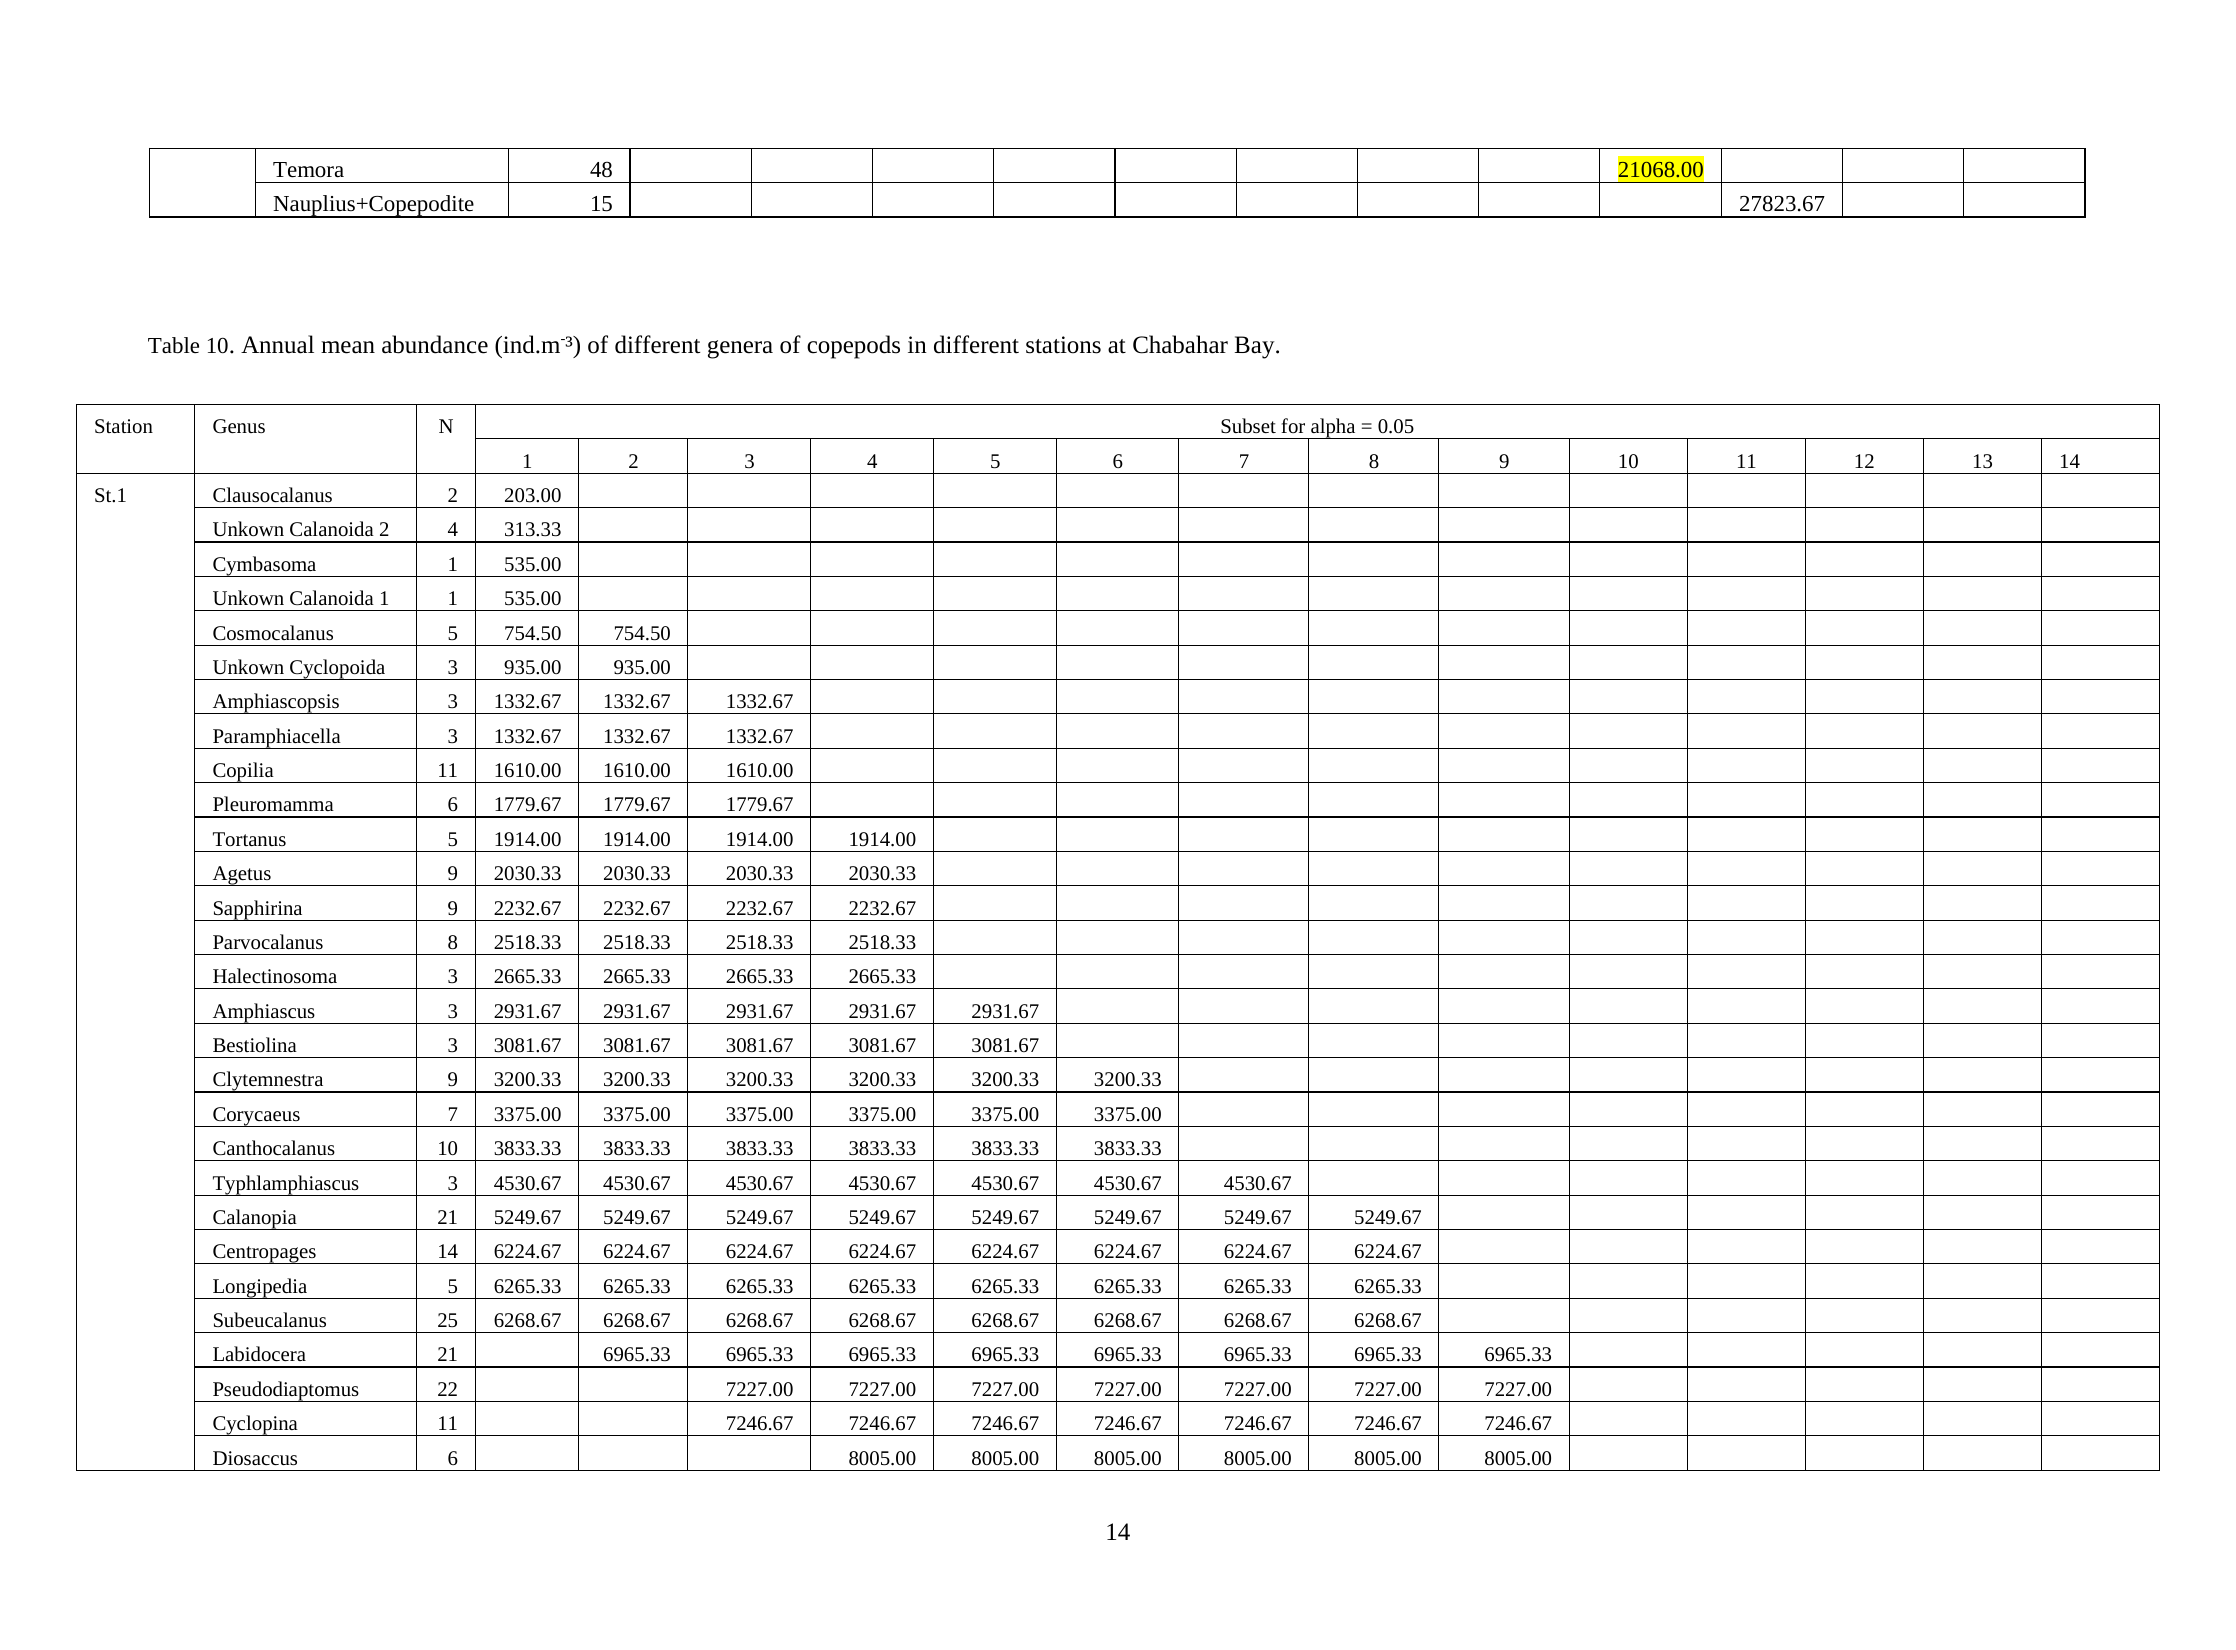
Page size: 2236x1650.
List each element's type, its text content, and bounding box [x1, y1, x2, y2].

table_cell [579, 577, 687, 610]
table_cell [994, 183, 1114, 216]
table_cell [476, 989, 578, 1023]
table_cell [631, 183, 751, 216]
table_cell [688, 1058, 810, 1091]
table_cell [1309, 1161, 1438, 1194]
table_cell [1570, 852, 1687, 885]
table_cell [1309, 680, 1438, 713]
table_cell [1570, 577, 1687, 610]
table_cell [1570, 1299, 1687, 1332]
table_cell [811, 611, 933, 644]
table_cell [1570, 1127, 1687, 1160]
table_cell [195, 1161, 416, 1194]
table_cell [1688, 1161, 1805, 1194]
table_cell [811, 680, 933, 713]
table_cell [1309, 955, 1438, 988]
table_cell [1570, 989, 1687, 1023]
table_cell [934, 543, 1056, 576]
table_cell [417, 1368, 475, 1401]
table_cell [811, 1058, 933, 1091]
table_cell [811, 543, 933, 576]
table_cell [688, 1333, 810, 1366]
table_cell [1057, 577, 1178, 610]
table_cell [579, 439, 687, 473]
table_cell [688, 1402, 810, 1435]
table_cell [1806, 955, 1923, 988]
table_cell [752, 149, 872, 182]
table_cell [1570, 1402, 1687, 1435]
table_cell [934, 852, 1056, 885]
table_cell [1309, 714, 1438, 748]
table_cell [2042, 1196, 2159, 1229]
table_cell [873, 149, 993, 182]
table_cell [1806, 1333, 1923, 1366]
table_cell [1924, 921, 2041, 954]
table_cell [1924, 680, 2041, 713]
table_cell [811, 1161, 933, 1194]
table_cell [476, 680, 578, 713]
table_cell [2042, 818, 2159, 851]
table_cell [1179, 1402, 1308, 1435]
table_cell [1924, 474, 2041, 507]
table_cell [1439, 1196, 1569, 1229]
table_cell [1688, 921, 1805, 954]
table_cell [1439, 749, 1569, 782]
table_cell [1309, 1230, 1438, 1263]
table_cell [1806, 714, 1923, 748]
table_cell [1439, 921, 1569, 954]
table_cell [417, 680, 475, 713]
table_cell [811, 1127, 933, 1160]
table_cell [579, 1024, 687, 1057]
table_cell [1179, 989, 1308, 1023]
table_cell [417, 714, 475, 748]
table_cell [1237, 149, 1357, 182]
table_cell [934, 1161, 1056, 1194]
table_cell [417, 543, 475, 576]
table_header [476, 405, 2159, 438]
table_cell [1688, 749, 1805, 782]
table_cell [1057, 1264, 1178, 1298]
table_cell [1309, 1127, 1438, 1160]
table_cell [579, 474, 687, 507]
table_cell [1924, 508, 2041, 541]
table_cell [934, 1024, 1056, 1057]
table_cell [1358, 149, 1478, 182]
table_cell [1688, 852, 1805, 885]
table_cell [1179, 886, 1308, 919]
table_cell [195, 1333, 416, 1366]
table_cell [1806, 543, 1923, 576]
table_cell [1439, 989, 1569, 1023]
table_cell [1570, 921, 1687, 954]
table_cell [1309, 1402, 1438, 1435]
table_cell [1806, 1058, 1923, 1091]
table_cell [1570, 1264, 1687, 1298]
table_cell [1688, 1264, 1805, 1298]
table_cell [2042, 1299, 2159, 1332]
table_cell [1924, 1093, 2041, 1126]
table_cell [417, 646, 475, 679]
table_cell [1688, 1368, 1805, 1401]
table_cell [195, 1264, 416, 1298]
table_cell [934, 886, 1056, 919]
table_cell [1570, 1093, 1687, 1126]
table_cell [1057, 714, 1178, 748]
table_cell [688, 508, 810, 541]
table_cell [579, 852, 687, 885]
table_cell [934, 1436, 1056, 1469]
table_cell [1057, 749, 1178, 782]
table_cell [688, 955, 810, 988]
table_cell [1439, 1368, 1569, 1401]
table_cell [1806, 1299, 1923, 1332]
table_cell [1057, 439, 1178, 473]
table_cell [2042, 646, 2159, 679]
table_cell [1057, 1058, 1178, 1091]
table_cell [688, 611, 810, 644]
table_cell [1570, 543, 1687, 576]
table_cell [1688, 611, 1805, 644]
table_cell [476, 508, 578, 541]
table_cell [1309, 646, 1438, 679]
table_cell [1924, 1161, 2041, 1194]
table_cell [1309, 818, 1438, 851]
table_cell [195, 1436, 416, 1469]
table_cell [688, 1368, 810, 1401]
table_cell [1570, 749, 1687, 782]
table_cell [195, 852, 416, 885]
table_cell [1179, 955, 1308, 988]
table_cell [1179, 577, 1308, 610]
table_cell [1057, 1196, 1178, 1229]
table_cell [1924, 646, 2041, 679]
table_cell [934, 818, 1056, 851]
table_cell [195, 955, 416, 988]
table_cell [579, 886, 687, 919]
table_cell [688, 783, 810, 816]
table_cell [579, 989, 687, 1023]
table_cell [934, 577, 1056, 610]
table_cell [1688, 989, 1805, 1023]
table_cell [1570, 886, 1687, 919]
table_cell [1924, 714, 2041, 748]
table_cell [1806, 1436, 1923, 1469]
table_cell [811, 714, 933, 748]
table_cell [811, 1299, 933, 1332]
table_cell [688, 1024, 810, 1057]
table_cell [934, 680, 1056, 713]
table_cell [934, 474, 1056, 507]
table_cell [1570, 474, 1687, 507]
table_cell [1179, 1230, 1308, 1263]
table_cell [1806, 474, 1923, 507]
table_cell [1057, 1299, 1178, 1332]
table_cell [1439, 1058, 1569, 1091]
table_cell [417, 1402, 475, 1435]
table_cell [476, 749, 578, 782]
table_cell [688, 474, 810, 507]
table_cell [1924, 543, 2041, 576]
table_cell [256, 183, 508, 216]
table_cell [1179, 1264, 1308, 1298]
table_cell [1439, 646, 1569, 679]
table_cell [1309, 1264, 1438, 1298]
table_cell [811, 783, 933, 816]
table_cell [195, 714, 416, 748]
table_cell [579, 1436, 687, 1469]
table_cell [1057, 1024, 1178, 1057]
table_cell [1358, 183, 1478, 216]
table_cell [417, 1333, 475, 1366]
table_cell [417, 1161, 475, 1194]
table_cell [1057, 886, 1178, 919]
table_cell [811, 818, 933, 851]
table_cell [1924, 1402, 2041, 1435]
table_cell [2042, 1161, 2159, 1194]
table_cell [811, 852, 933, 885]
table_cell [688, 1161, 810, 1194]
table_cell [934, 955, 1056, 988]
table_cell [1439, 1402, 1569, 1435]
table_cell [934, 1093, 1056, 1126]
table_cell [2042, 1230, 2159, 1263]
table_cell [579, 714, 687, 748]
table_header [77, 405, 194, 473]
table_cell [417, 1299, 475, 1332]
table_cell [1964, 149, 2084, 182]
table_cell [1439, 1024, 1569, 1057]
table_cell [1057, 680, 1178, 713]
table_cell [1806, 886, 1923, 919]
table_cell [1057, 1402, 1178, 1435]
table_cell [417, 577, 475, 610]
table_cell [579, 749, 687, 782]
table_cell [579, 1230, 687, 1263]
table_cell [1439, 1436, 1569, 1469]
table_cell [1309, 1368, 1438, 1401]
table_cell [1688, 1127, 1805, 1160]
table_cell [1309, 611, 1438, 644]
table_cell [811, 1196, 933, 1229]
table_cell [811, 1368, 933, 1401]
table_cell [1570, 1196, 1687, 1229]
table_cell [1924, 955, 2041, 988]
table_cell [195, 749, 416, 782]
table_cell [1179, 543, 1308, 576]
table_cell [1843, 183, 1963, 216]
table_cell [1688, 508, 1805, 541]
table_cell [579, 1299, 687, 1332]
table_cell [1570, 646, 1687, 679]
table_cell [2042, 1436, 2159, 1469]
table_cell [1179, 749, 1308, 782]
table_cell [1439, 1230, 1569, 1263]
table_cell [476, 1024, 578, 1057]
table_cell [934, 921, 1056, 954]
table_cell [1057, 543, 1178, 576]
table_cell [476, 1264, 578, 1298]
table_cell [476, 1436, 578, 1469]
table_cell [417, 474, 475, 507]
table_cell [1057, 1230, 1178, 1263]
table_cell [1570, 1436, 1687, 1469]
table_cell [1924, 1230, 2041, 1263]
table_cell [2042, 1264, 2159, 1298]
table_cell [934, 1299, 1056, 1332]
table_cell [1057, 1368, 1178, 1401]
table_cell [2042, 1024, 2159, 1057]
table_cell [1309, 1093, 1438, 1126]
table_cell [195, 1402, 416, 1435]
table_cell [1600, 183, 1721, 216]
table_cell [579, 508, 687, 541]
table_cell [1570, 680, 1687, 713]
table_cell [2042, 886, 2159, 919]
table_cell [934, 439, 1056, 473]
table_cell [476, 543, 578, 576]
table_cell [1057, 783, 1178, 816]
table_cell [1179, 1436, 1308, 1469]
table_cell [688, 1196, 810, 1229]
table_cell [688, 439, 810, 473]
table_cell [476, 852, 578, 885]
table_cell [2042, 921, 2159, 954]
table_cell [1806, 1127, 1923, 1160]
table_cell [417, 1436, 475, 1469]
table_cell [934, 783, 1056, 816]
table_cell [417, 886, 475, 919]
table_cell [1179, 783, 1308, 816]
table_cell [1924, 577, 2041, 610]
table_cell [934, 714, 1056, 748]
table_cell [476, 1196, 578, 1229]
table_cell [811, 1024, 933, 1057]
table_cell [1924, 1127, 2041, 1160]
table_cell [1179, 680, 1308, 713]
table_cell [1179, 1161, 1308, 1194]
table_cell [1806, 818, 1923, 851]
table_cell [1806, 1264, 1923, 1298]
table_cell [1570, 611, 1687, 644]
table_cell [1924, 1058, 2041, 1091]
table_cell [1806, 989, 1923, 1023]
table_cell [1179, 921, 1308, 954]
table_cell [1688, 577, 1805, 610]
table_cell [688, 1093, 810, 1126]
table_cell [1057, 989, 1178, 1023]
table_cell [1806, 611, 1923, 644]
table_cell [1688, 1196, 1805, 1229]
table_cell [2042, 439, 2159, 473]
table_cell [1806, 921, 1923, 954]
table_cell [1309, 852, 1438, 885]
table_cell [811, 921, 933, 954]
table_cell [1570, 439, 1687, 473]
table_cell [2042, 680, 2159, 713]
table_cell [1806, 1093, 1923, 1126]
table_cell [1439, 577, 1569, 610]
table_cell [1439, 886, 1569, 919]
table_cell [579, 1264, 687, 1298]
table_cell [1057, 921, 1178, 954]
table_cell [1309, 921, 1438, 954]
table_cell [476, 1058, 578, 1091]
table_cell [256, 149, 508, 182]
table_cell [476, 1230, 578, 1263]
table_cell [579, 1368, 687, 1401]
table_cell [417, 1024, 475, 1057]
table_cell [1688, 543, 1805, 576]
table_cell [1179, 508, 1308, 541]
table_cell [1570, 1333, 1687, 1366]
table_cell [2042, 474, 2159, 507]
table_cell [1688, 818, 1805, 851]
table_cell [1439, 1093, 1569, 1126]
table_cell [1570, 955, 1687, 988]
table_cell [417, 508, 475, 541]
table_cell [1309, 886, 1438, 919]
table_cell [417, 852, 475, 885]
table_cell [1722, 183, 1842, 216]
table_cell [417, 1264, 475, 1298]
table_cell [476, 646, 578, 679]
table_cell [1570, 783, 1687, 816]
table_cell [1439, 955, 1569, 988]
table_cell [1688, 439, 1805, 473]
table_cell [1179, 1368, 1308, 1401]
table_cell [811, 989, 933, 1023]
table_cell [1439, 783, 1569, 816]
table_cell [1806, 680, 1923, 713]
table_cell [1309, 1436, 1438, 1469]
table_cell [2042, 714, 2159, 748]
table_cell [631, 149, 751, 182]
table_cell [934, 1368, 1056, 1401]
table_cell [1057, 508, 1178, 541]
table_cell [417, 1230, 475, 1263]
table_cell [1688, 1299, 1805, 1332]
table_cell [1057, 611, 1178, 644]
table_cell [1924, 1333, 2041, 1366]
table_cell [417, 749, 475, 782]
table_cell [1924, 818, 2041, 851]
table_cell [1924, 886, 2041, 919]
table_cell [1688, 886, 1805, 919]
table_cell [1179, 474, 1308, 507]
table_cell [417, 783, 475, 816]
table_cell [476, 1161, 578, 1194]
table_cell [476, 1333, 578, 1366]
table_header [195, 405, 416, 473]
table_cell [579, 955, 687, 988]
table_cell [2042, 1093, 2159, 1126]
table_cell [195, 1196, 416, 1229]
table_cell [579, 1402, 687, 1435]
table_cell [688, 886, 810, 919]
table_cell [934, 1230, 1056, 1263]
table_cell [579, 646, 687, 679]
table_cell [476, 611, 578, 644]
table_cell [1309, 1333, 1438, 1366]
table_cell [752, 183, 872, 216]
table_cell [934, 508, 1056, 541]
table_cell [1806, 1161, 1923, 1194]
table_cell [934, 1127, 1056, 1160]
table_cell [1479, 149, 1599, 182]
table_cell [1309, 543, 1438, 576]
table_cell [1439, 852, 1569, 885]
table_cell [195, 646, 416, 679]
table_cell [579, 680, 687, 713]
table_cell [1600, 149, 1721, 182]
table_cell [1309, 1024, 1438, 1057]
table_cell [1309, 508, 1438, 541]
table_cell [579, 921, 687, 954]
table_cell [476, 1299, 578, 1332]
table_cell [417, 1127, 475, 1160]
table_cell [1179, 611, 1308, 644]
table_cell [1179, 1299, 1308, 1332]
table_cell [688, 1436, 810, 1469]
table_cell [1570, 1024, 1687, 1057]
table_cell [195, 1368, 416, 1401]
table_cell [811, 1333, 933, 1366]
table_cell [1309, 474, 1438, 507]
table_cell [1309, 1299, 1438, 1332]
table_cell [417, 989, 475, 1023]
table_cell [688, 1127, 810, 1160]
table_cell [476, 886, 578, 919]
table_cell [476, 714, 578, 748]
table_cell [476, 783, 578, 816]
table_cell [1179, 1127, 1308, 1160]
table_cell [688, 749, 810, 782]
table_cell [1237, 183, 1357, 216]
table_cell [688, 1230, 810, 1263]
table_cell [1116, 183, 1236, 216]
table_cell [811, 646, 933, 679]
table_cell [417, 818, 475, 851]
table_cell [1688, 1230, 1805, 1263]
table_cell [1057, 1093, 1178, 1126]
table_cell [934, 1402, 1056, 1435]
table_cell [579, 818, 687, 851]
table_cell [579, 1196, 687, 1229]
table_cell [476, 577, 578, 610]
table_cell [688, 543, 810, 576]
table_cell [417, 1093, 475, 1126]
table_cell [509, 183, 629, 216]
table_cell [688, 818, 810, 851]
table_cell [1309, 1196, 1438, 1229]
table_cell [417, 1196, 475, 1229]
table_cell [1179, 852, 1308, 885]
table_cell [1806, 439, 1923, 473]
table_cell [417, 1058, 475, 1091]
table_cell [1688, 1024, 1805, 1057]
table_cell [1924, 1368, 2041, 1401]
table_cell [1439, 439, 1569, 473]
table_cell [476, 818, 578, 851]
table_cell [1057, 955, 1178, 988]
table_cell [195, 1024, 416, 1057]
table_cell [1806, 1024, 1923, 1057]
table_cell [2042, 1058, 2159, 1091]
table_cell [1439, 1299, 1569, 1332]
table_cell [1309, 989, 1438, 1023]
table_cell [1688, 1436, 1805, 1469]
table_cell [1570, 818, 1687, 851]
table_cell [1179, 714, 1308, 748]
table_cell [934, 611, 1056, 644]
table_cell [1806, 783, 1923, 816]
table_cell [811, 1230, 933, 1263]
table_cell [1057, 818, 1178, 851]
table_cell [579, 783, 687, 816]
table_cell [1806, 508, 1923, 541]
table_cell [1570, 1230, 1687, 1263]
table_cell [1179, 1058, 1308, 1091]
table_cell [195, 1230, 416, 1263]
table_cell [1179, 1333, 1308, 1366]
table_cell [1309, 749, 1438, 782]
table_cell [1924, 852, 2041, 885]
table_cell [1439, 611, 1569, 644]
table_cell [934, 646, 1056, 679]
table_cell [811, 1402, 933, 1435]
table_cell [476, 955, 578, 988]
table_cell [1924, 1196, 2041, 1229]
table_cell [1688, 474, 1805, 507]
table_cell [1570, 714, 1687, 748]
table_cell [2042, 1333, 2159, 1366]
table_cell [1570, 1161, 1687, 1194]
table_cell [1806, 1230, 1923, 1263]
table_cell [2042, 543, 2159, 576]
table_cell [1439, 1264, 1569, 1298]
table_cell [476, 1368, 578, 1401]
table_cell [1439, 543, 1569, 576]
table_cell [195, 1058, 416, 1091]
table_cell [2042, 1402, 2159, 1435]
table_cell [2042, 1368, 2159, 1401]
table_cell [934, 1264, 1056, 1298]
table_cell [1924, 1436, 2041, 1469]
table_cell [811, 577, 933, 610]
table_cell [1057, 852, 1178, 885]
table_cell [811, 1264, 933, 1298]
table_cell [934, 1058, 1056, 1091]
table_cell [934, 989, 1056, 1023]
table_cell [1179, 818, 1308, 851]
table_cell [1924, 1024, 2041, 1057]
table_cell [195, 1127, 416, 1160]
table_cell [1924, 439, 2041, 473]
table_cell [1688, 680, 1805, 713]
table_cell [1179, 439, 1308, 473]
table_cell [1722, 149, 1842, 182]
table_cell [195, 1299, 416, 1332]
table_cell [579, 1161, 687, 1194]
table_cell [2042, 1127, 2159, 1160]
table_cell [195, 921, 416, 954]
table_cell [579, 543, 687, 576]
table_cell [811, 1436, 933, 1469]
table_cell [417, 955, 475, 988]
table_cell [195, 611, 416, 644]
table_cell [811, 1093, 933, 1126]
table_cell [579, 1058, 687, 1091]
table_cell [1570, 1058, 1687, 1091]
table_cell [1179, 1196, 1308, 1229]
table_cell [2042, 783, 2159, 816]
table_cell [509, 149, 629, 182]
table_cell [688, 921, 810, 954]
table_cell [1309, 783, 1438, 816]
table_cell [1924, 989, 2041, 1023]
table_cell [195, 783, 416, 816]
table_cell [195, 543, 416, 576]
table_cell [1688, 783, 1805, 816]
text Table 10. Annual mean abundance (ind.m-³) of different genera of copepods in different stations at Chabahar Bay. [148, 330, 2088, 358]
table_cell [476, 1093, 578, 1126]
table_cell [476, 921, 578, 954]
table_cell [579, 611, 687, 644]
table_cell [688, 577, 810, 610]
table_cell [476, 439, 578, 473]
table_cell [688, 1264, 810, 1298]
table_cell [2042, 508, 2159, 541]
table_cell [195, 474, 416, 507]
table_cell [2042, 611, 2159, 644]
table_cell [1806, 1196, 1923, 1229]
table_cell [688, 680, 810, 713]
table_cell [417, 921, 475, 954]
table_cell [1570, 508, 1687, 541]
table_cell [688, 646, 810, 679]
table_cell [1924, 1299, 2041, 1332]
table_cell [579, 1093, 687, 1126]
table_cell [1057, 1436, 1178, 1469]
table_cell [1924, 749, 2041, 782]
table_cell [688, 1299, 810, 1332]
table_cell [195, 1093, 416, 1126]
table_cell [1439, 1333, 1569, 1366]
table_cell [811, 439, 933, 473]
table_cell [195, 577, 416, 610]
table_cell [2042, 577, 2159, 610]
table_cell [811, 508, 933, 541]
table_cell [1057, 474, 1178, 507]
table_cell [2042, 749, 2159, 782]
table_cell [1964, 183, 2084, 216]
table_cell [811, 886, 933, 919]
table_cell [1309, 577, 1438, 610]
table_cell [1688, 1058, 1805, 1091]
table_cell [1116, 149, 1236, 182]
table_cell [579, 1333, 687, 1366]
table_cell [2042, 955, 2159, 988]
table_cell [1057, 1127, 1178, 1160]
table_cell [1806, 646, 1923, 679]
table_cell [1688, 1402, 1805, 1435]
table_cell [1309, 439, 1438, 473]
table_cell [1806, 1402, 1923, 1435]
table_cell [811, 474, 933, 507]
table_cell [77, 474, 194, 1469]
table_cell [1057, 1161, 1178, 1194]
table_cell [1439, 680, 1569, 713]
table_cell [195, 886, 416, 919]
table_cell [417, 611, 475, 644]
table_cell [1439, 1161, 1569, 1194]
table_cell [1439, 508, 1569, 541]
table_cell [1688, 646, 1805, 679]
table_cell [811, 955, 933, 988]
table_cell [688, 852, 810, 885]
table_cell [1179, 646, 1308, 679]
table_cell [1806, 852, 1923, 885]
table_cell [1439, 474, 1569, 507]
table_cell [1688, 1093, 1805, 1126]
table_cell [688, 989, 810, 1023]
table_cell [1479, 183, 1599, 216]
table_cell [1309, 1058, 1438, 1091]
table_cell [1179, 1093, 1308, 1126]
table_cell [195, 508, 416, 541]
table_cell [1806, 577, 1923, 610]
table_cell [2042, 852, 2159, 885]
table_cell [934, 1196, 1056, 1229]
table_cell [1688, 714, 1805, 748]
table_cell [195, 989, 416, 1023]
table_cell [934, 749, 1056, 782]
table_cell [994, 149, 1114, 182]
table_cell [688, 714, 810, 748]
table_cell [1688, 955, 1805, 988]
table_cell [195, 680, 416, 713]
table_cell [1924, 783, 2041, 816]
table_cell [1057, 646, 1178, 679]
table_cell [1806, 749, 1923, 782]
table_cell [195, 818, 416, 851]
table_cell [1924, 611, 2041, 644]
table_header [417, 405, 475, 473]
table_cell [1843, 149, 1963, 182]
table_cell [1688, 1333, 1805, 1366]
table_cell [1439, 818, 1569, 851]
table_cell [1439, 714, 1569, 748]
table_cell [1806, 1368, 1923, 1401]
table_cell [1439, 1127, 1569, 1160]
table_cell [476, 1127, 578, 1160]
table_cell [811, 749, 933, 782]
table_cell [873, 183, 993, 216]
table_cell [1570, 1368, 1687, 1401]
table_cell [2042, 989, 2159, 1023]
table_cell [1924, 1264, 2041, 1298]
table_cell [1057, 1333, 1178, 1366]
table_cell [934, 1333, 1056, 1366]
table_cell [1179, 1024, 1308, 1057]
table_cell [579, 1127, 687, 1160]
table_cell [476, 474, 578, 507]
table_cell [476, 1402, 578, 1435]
